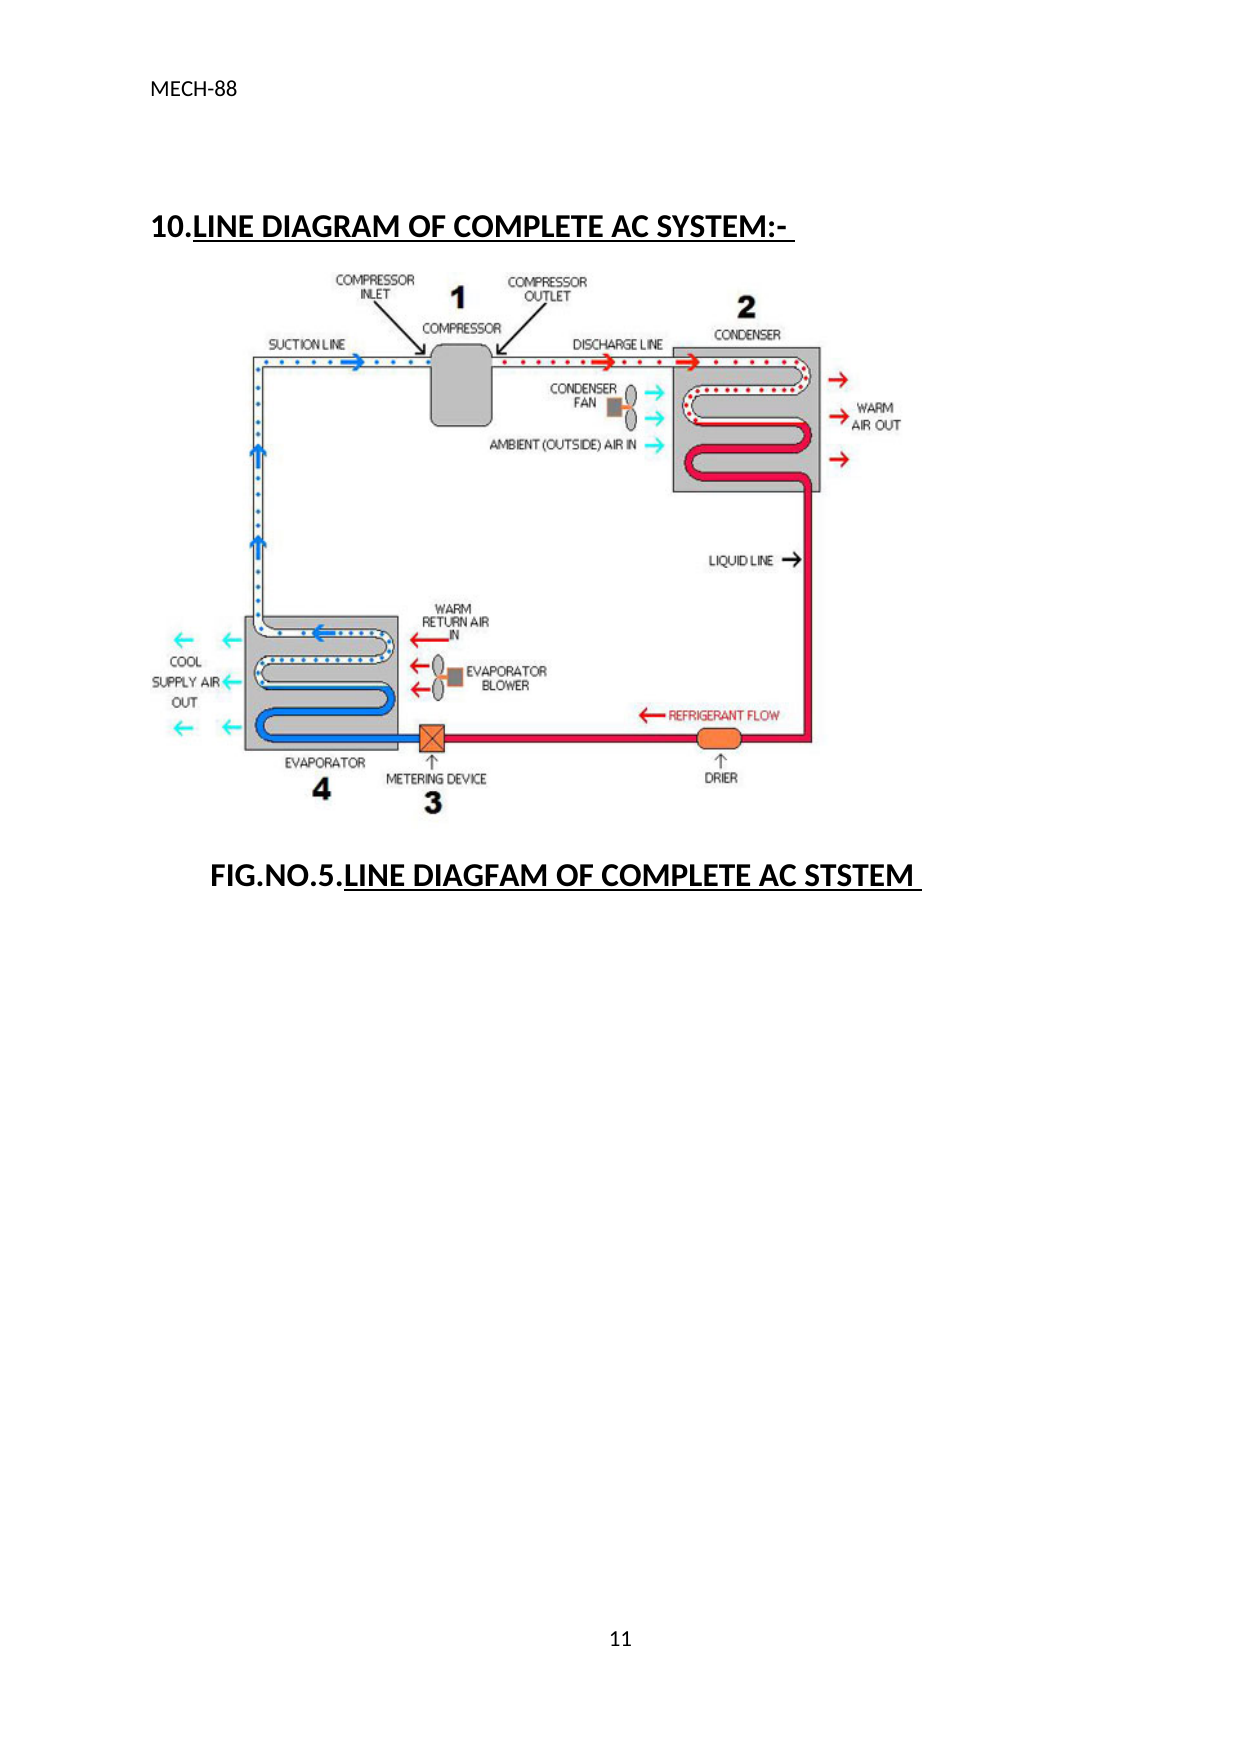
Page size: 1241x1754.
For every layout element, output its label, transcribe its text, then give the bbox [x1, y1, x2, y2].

text FIG.NO.5.LINE DIAGFAM OF COMPLETE AC STSTEM [150, 854, 1090, 894]
picture [150, 272, 905, 829]
text 10.LINE DIAGRAM OF COMPLETE AC SYSTEM:- [150, 205, 1090, 246]
